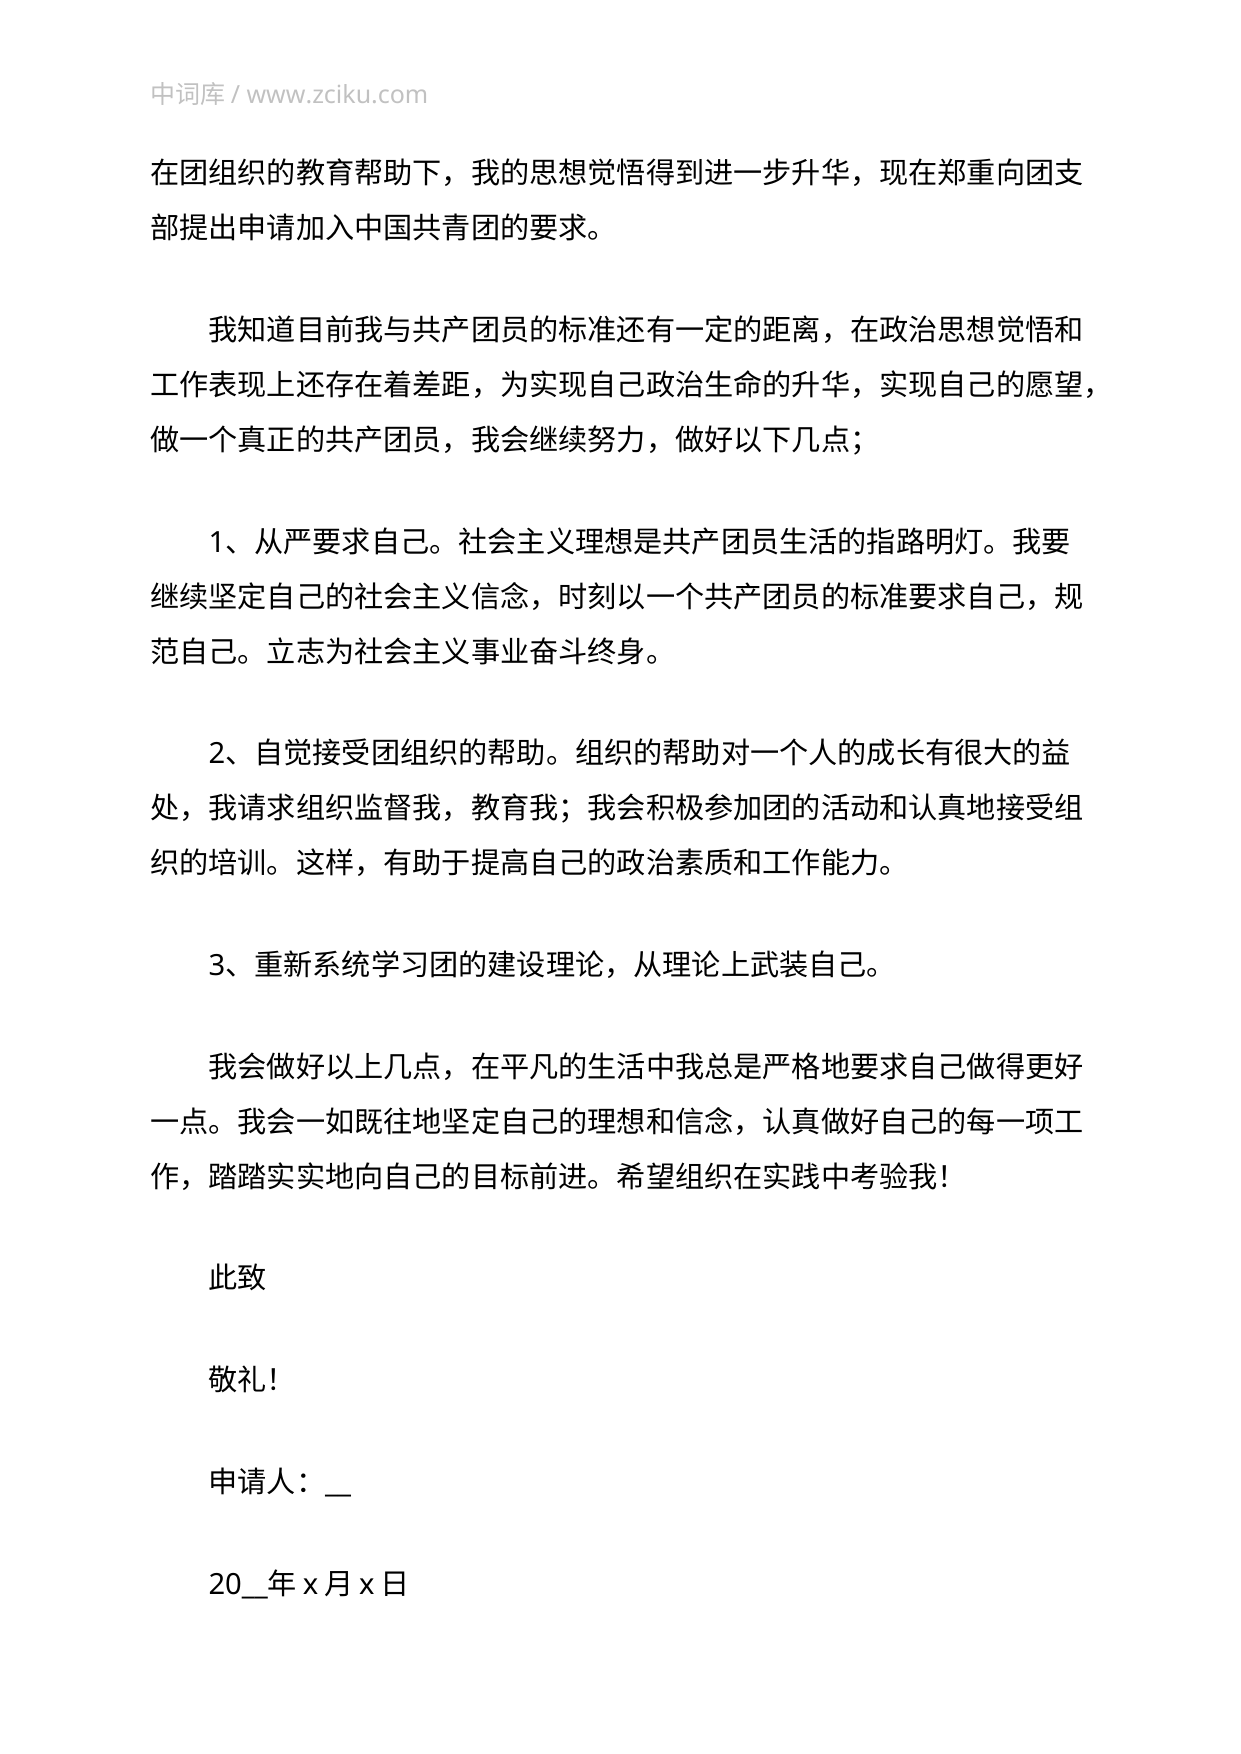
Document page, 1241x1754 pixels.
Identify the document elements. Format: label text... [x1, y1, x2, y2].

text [150, 150, 1090, 247]
text 1、从严要求自己。社会主义理想是共产团员生活的指路明灯。我要继续坚定自己的社会主义信念，时刻以一个共产团员的标准要求自己，规范自己。立志为社会主义事业奋斗终身。 [150, 518, 1090, 670]
text 敬礼！ [150, 1357, 1090, 1399]
text 20__年x月x日 [150, 1561, 1090, 1603]
text 申请人：__ [150, 1459, 1090, 1501]
text 2、自觉接受团组织的帮助。组织的帮助对一个人的成长有很大的益处，我请求组织监督我，教育我；我会积极参加团的活动和认真地接受组织的培训。这样，有助于提高自己的政治素质和工作能力。 [150, 730, 1090, 882]
text 此致 [150, 1255, 1090, 1297]
text 3、重新系统学习团的建设理论，从理论上武装自己。 [150, 942, 1090, 984]
text 我会做好以上几点，在平凡的生活中我总是严格地要求自己做得更好一点。我会一如既往地坚定自己的理想和信念，认真做好自己的每一项工作，踏踏实实地向自己的目标前进。希望组织在实践中考验我！ [150, 1043, 1090, 1196]
text 我知道目前我与共产团员的标准还有一定的距离，在政治思想觉悟和工作表现上还存在着差距，为实现自己政治生命的升华，实现自己的愿望，做一个真正的共产团员，我会继续努力，做好以下几点； [150, 307, 1090, 459]
